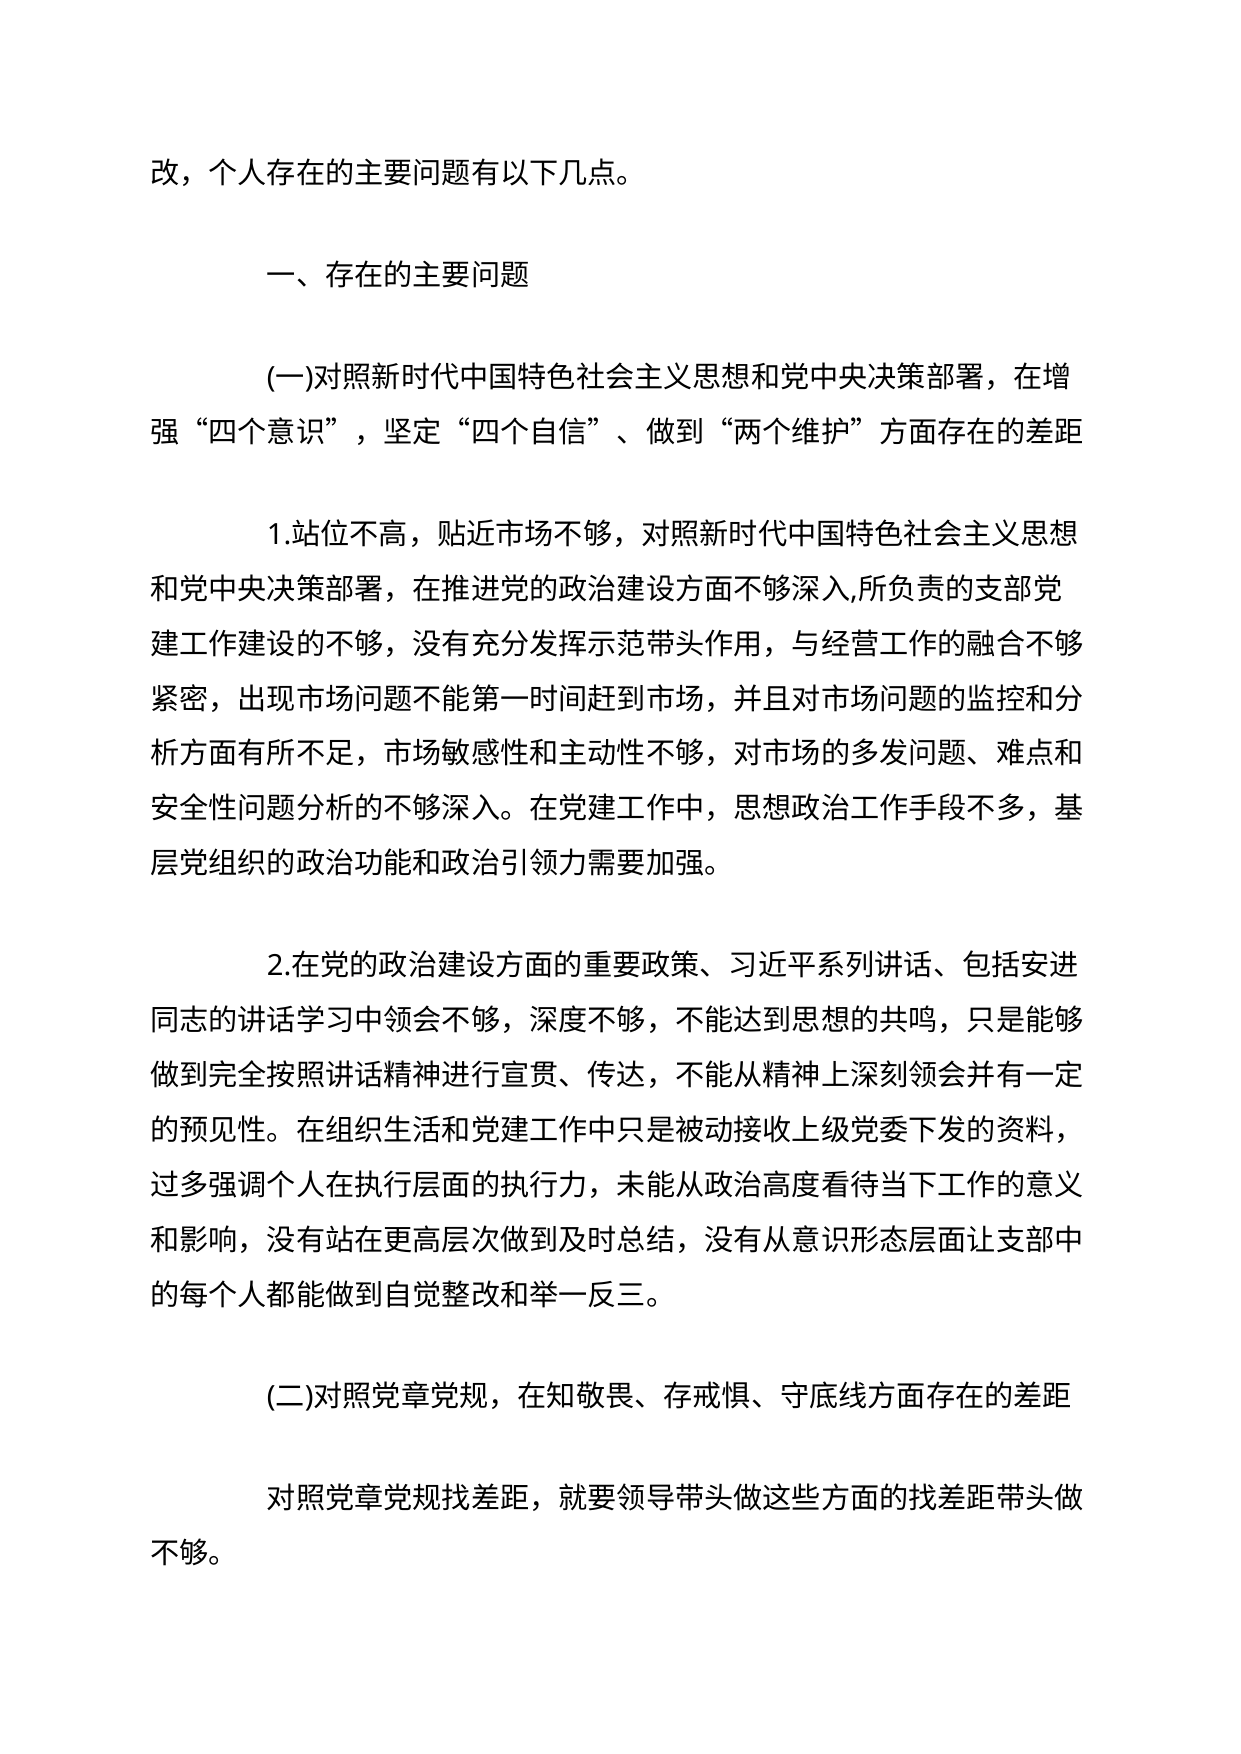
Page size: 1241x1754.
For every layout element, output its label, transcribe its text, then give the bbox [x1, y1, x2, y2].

text 2.在党的政治建设方面的重要政策、习近平系列讲话、包括安进同志的讲话学习中领会不够，深度不够，不能达到思想的共鸣，只是能够做到完全按照讲话精神进行宣贯、传达，不能从精神上深刻领会并有一定的预见性。在组织生活和党建工作中只是被动接收上级党委下发的资料，过多强调个人在执行层面的执行力，未能从政治高度看待当下工作的意义和影响，没有站在更高层次做到及时总结，没有从意识形态层面让支部中的每个人都能做到自觉整改和举一反三。 [150, 942, 1090, 1313]
text 对照党章党规找差距，就要领导带头做这些方面的找差距带头做不够。 [150, 1475, 1090, 1572]
text (二)对照党章党规，在知敬畏、存戒惧、守底线方面存在的差距 [150, 1373, 1090, 1415]
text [150, 150, 1090, 192]
text 1.站位不高，贴近市场不够，对照新时代中国特色社会主义思想和党中央决策部署，在推进党的政治建设方面不够深入,所负责的支部党建工作建设的不够，没有充分发挥示范带头作用，与经营工作的融合不够紧密，出现市场问题不能第一时间赶到市场，并且对市场问题的监控和分析方面有所不足，市场敏感性和主动性不够，对市场的多发问题、难点和安全性问题分析的不够深入。在党建工作中，思想政治工作手段不多，基层党组织的政治功能和政治引领力需要加强。 [150, 510, 1090, 882]
text 一、存在的主要问题 [150, 252, 1090, 294]
text (一)对照新时代中国特色社会主义思想和党中央决策部署，在增强“四个意识”，坚定“四个自信”、做到“两个维护”方面存在的差距 [150, 353, 1090, 451]
